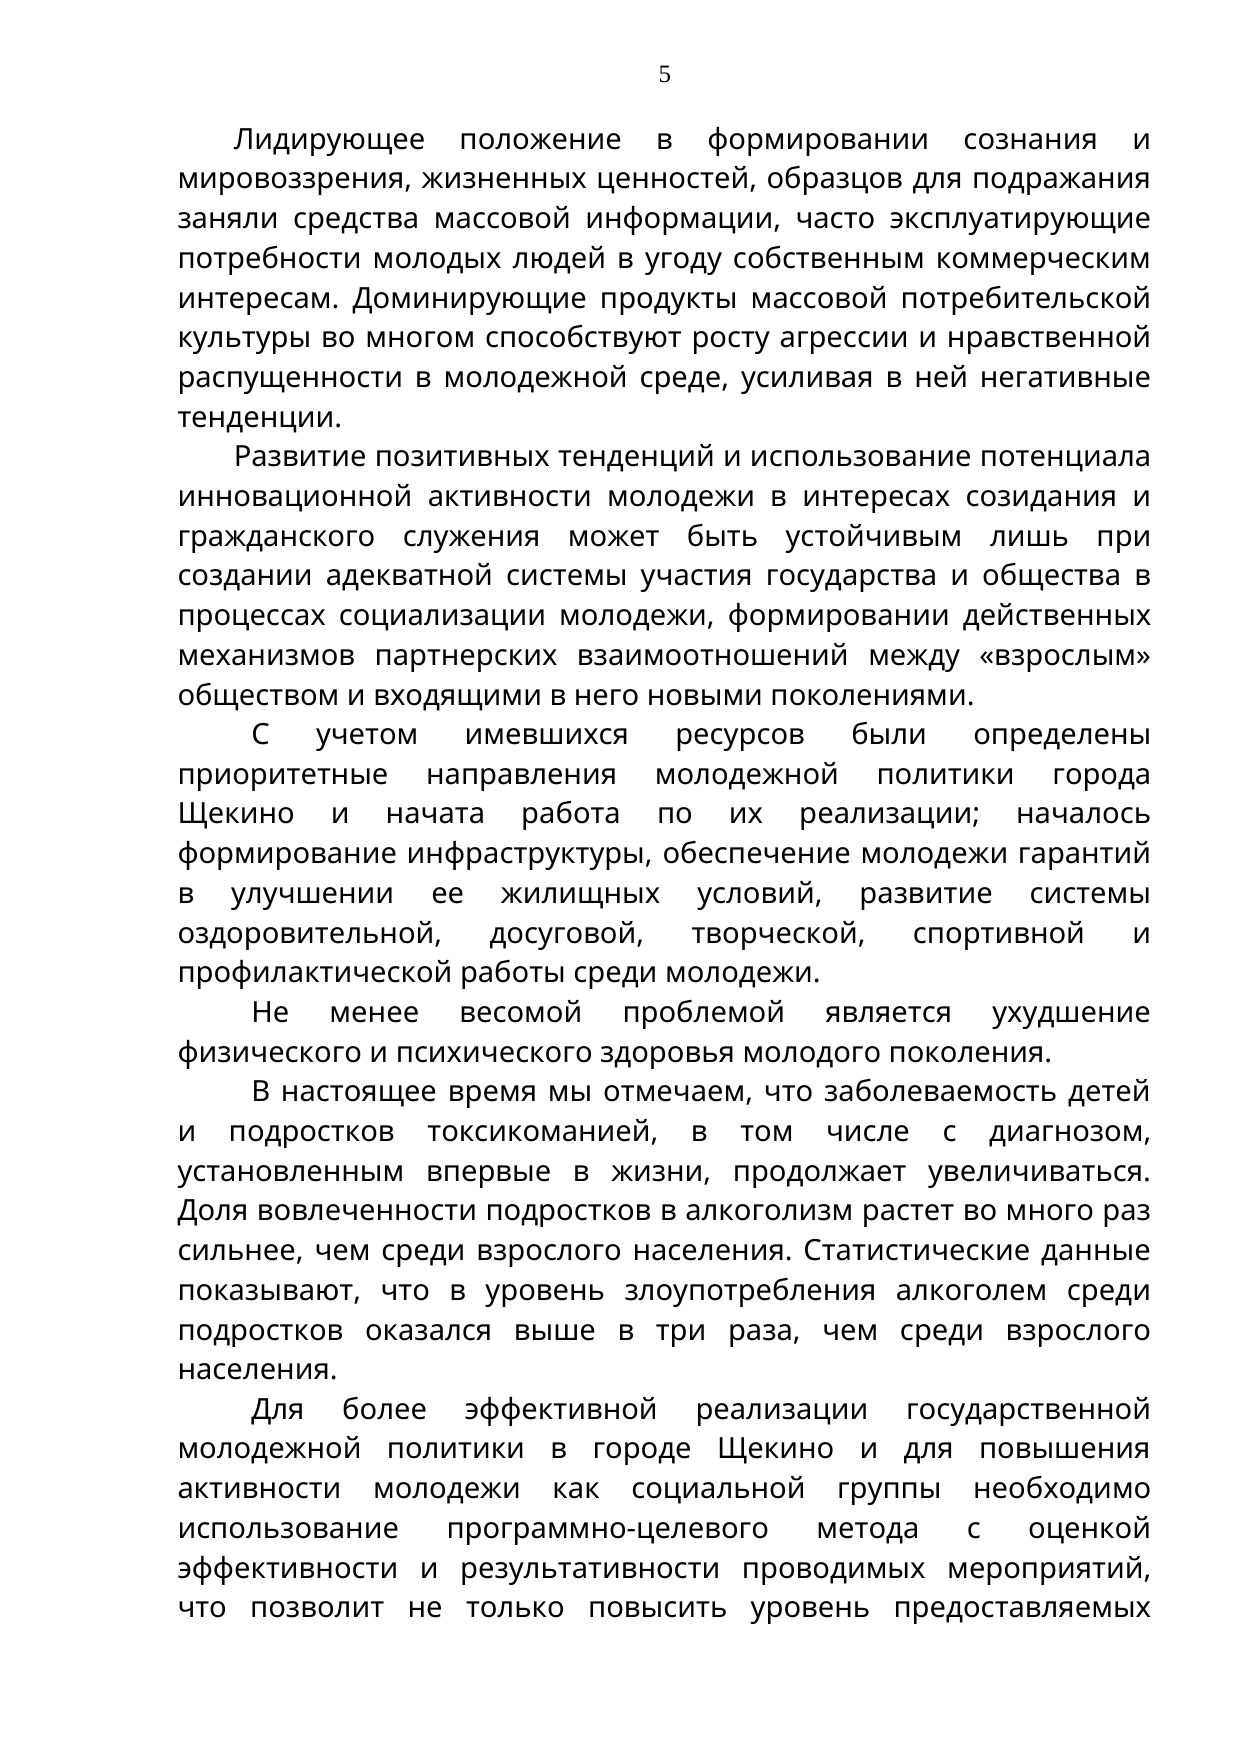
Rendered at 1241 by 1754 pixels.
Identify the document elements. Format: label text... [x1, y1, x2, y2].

text Не менее весомой проблемой является ухудшение физического и психического здоровья молодого поколения. [177, 991, 1152, 1071]
text Развитие позитивных тенденций и использование потенциала инновационной активности молодежи в интересах созидания и гражданского служения может быть устойчивым лишь при создании адекватной системы участия государства и общества в процессах социализации молодежи, формировании действенных механизмов партнерских взаимоотношений между «взрослым» обществом и входящими в него новыми поколениями. [177, 436, 1152, 713]
text В настоящее время мы отмечаем, что заболеваемость детей и подростков токсикоманией, в том числе с диагнозом, установленным впервые в жизни, продолжает увеличиваться. Доля вовлеченности подростков в алкоголизм растет во много раз сильнее, чем среди взрослого населения. Статистические данные показывают, что в уровень злоупотребления алкоголем среди подростков оказался выше в три раза, чем среди взрослого населения. [177, 1071, 1152, 1388]
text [177, 1388, 1152, 1626]
text С учетом имевшихся ресурсов были определены приоритетные направления молодежной политики города Щекино и начата работа по их реализации; началось формирование инфраструктуры, обеспечение молодежи гарантий в улучшении ее жилищных условий, развитие системы оздоровительной, досуговой, творческой, спортивной и профилактической работы среди молодежи. [177, 713, 1152, 991]
text Лидирующее положение в формировании сознания и мировоззрения, жизненных ценностей, образцов для подражания заняли средства массовой информации, часто эксплуатирующие потребности молодых людей в угоду собственным коммерческим интересам. Доминирующие продукты массовой потребительской культуры во многом способствуют росту агрессии и нравственной распущенности в молодежной среде, усиливая в ней негативные тенденции. [177, 118, 1152, 436]
